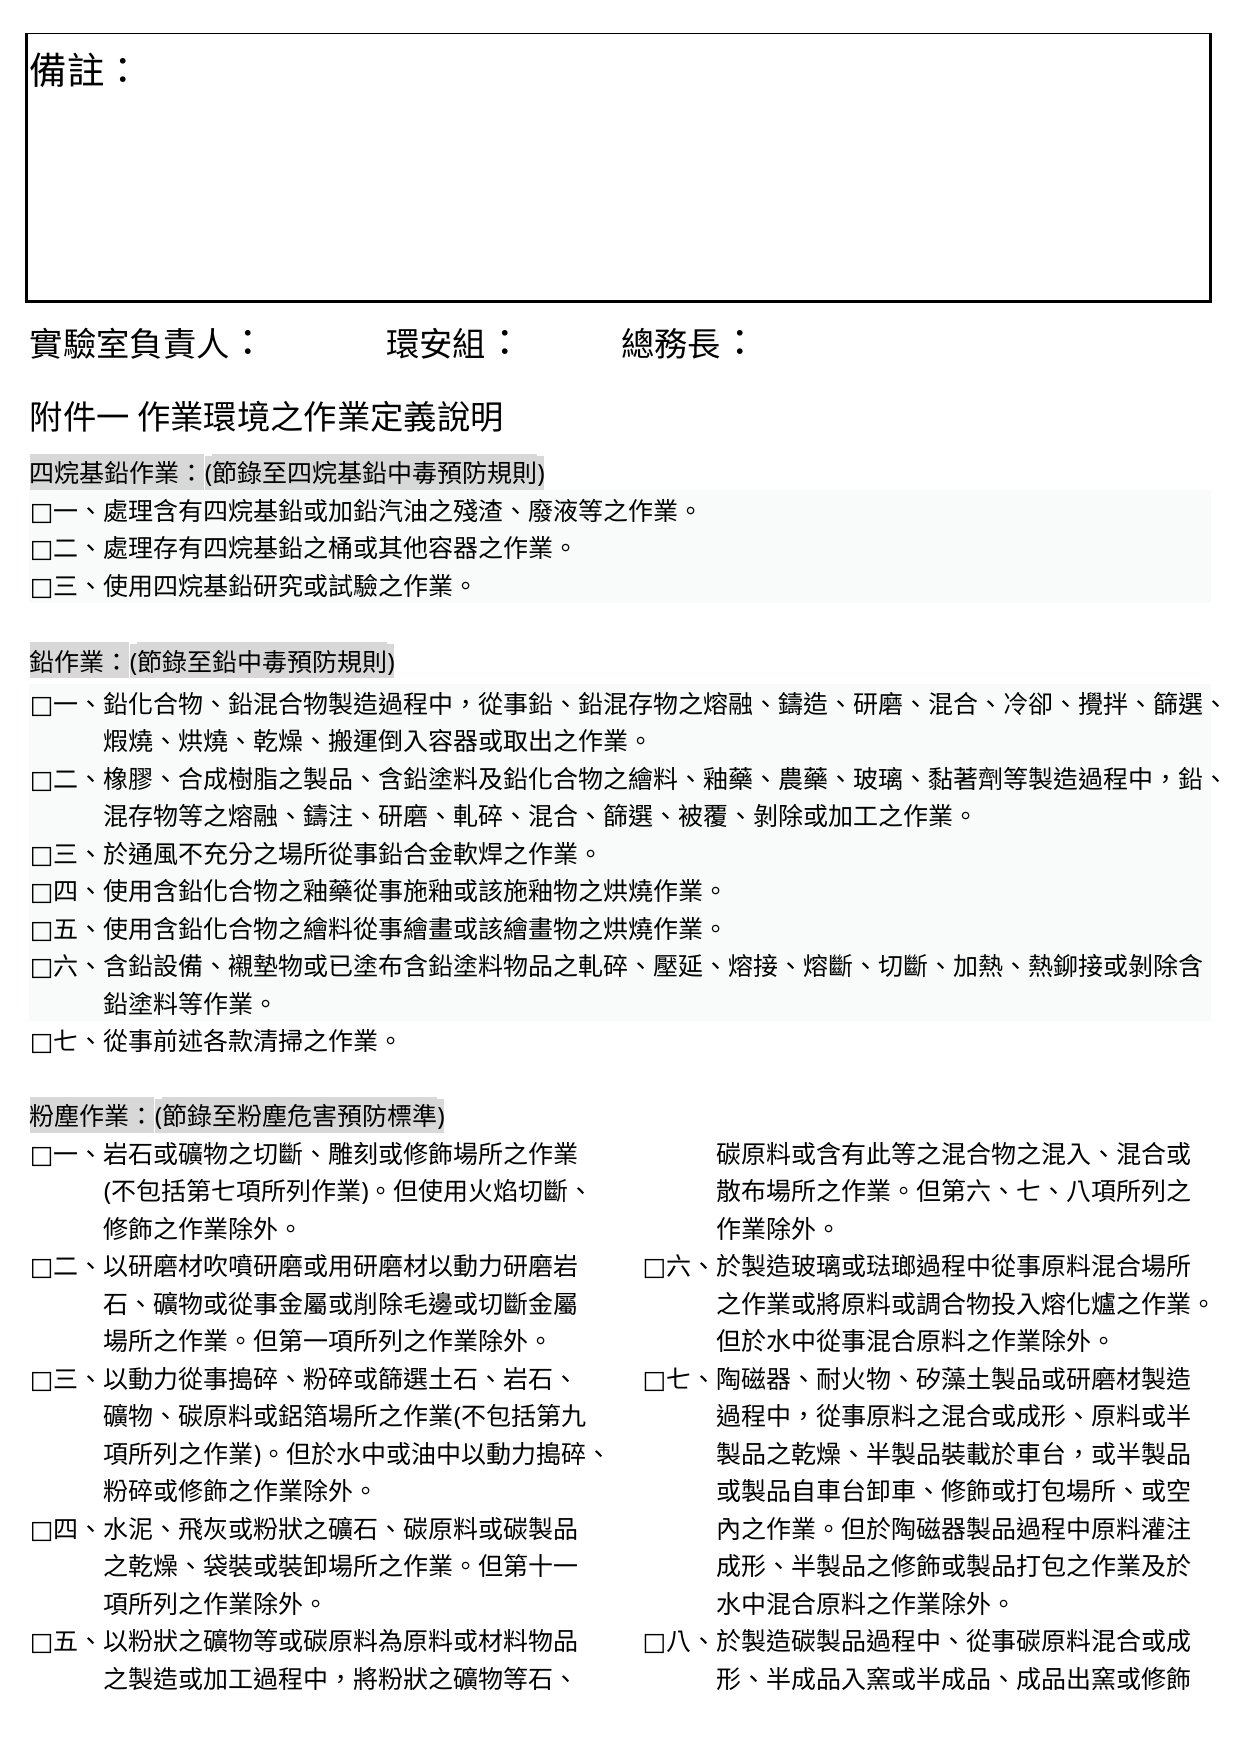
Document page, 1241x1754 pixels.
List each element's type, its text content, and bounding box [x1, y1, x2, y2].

text 實驗室負責人： 環安組： 總務長： [29, 303, 1211, 378]
table_cell 備註： [28, 34, 1209, 300]
text □五、以粉狀之礦物等或碳原料為原料或材料物品之製造或加工過程中，將粉狀之礦物等石、碳原料或含有此等之混合物之混入、混合或散布場所之作業。但第六、七、八項所列之作業除外。 [642, 1134, 1211, 1246]
text □七、從事前述各款清掃之作業。 [29, 1021, 1211, 1059]
text □五、以粉狀之礦物等或碳原料為原料或材料物品之製造或加工過程中，將粉狀之礦物等石、碳原料或含有此等之混合物之混入、混合或散布場所之作業。但第六、七、八項所列之作業除外。 [29, 1621, 598, 1696]
text □七、陶磁器、耐火物、矽藻土製品或研磨材製造過程中，從事原料之混合或成形、原料或半製品之乾燥、半製品裝載於車台，或半製品或製品自車台卸車、修飾或打包場所、或空內之作業。但於陶磁器製品過程中原料灌注成形、半製品之修飾或製品打包之作業及於水中混合原料之作業除外。 [642, 1359, 1211, 1621]
text □二、處理存有四烷基鉛之桶或其他容器之作業。 [29, 528, 1211, 565]
text □一、岩石或礦物之切斷、雕刻或修飾場所之作業(不包括第七項所列作業)。但使用火焰切斷、修飾之作業除外。 [29, 1134, 598, 1246]
text □四、使用含鉛化合物之釉藥從事施釉或該施釉物之烘燒作業。 [29, 871, 1211, 909]
text □六、含鉛設備、襯墊物或已塗布含鉛塗料物品之軋碎、壓延、熔接、熔斷、切斷、加熱、熱鉚接或剝除含鉛塗料等作業。 [29, 946, 1211, 1021]
text □二、以研磨材吹噴研磨或用研磨材以動力研磨岩石、礦物或從事金屬或削除毛邊或切斷金屬場所之作業。但第一項所列之作業除外。 [29, 1246, 598, 1359]
text □三、於通風不充分之場所從事鉛合金軟焊之作業。 [29, 834, 1211, 871]
text □一、處理含有四烷基鉛或加鉛汽油之殘渣、廢液等之作業。 [29, 490, 1211, 528]
text 附件一 作業環境之作業定義說明 [29, 378, 1211, 453]
text □六、於製造玻璃或琺瑯過程中從事原料混合場所之作業或將原料或調合物投入熔化爐之作業。但於水中從事混合原料之作業除外。 [642, 1246, 1211, 1359]
text □一、鉛化合物、鉛混合物製造過程中，從事鉛、鉛混存物之熔融、鑄造、研磨、混合、冷卻、攪拌、篩選、煆燒、烘燒、乾燥、搬運倒入容器或取出之作業。 [29, 684, 1211, 759]
text □三、以動力從事搗碎、粉碎或篩選土石、岩石、礦物、碳原料或鋁箔場所之作業(不包括第九項所列之作業)。但於水中或油中以動力搗碎、粉碎或修飾之作業除外。 [29, 1359, 598, 1509]
text □四、水泥、飛灰或粉狀之礦石、碳原料或碳製品之乾燥、袋裝或裝卸場所之作業。但第十一項所列之作業除外。 [29, 1509, 598, 1621]
text □五、使用含鉛化合物之繪料從事繪畫或該繪畫物之烘燒作業。 [29, 909, 1211, 946]
text 四烷基鉛作業：(節錄至四烷基鉛中毒預防規則) [29, 453, 1211, 490]
text □八、於製造碳製品過程中、從事碳原料混合或成形、半成品入窯或半成品、成品出窯或修飾場所之作業。但於水中混合原料之作業除外。 [642, 1621, 1211, 1696]
text □三、使用四烷基鉛研究或試驗之作業。 [29, 565, 1211, 603]
text □二、橡膠、合成樹脂之製品、含鉛塗料及鉛化合物之繪料、釉藥、農藥、玻璃、黏著劑等製造過程中，鉛、混存物等之熔融、鑄注、研磨、軋碎、混合、篩選、被覆、剝除或加工之作業。 [29, 759, 1211, 834]
text 粉塵作業：(節錄至粉塵危害預防標準) [29, 1096, 1211, 1134]
text 鉛作業：(節錄至鉛中毒預防規則) [387, 642, 1211, 678]
